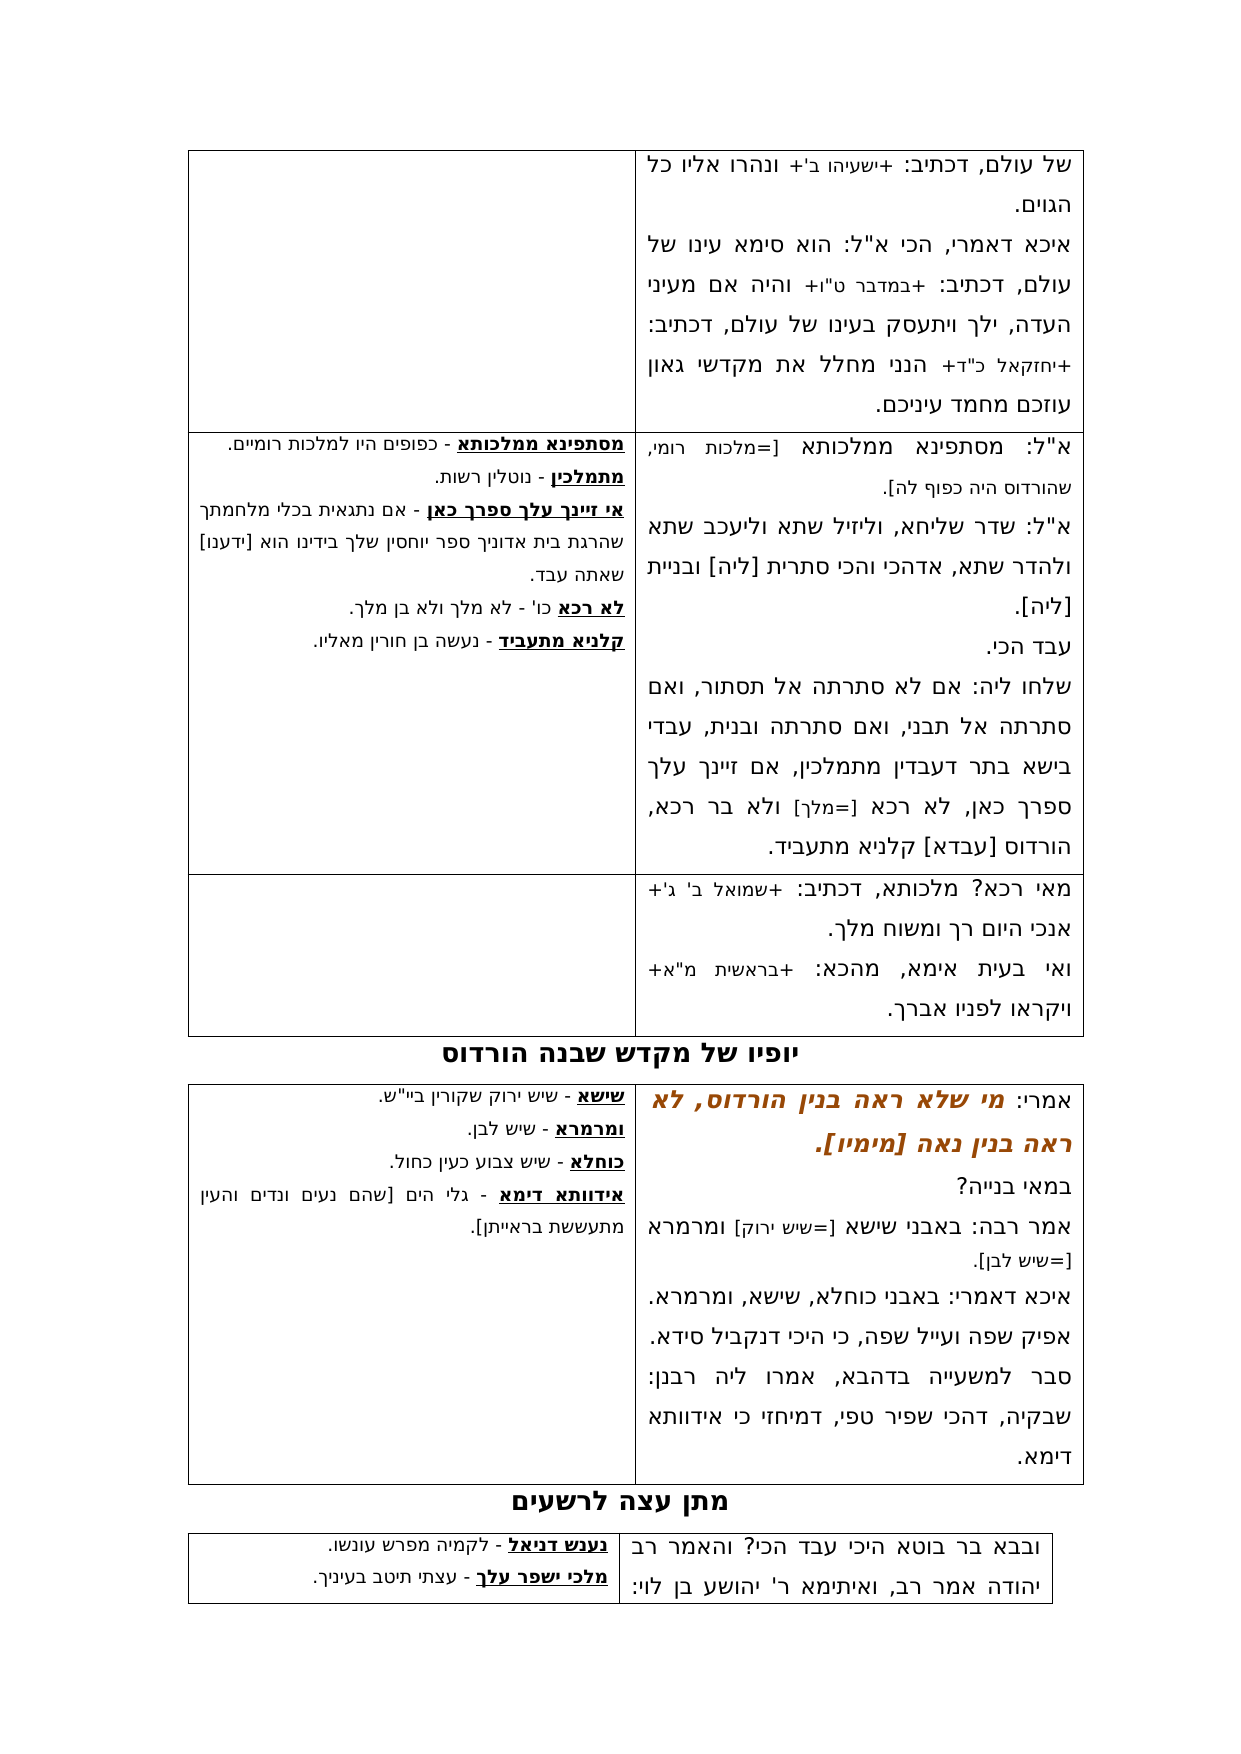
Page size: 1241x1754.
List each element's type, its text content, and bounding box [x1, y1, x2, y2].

subtitle יופיו של מקדש שבנה הורדוס [187, 1037, 1053, 1068]
subtitle מתן עצה לרשעים [187, 1485, 1053, 1517]
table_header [620, 1534, 1052, 1602]
table_cell [189, 875, 635, 1036]
table_header אמרי: מי שלא ראה בנין הורדוס, לא ראה בנין נאה [מימיו]. במאי בנייה? אמר רבה: באבני שישא [=שיש ירוק] ומרמרא [=שיש לבן]. איכא דאמרי: באבני כוחלא, שישא, ומרמרא. אפיק שפה ועייל שפה, כי היכי דנקביל סידא. סבר למשעייה בדהבא, אמרו ליה רבנן: שבקיה, דהכי שפיר טפי, דמיחזי כי אידוותא דימא. [636, 1085, 1083, 1484]
table_header שישא - שיש ירוק שקורין ביי"ש. ומרמרא - שיש לבן. כוחלא - שיש צבוע כעין כחול. אידוותא דימא - גלי הים [שהם נעים ונדים והעין מתעששת בראייתן]. [189, 1085, 635, 1484]
table_cell מאי רכא? מלכותא, דכתיב: +שמואל ב' ג'+ אנכי היום רך ומשוח מלך. ואי בעית אימא, מהכא: +בראשית מ"א+ ויקראו לפניו אברך. [636, 875, 1083, 1036]
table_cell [189, 151, 635, 432]
table_cell מסתפינא ממלכותא - כפופים היו למלכות רומיים. מתמלכין - נוטלין רשות. אי זיינך עלך ספרך כאן - אם נתגאית בכלי מלחמתך שהרגת בית אדוניך ספר יוחסין שלך בידינו הוא [ידענו] שאתה עבד. לא רכא כו' - לא מלך ולא בן מלך. קלניא מתעביד - נעשה בן חורין מאליו. [189, 433, 635, 874]
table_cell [636, 151, 1083, 432]
table_cell א"ל: מסתפינא ממלכותא [=מלכות רומי, שהורדוס היה כפוף לה]. א"ל: שדר שליחא, וליזיל שתא וליעכב שתא ולהדר שתא, אדהכי והכי סתרית [ליה] ובניית [ליה]. עבד הכי. שלחו ליה: אם לא סתרתה אל תסתור, ואם סתרתה אל תבני, ואם סתרתה ובנית, עבדי בישא בתר דעבדין מתמלכין, אם זיינך עלך ספרך כאן, לא רכא [=מלך] ולא בר רכא, הורדוס [עבדא] קלניא מתעביד. [636, 433, 1083, 874]
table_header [189, 1534, 619, 1602]
